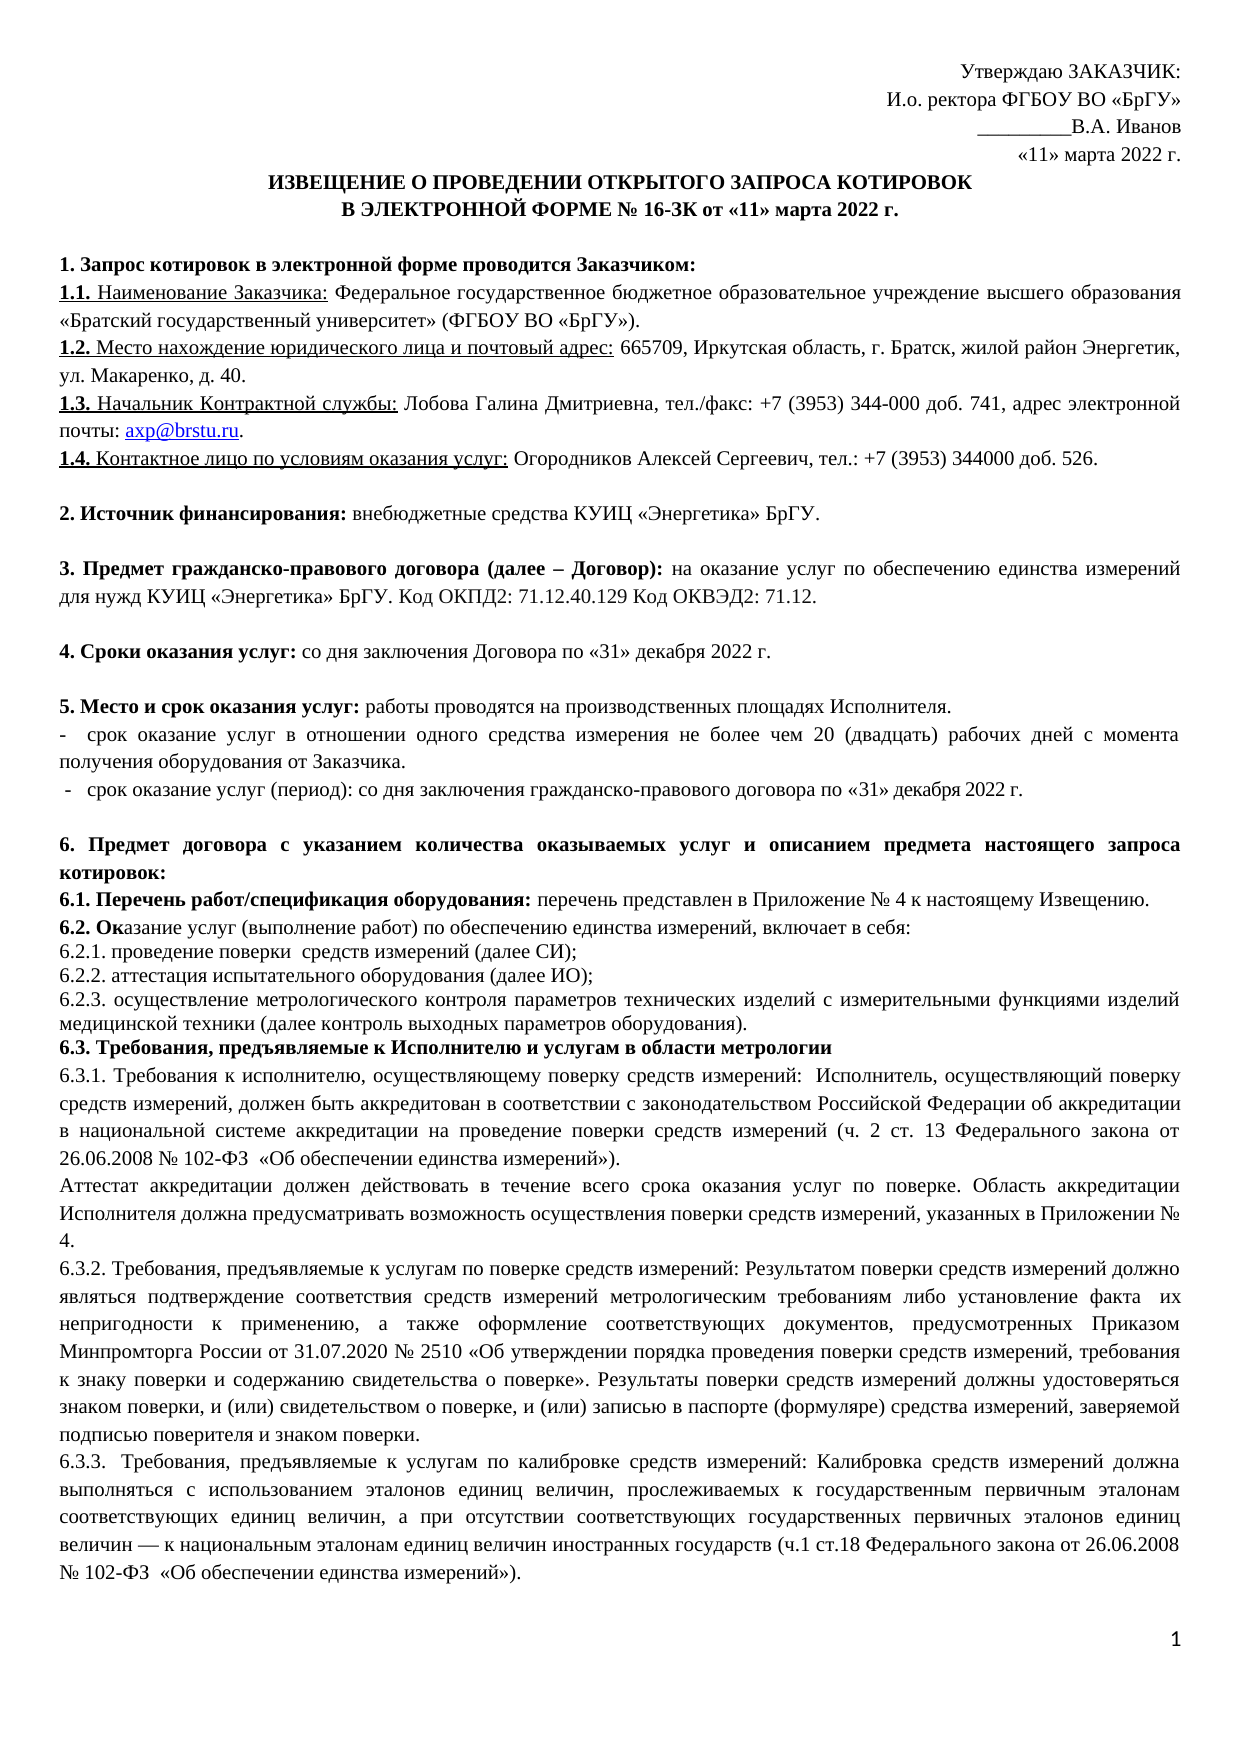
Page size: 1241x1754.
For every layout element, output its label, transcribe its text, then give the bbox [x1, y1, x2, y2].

text Утверждаю ЗАКАЗЧИК: [59, 59, 1181, 83]
text 6.1. Перечень работ/спецификация оборудования: перечень представлен в Приложение № 4 к настоящему Извещению. [59, 887, 1181, 911]
text 2. Источник финансирования: внебюджетные средства КУИЦ «Энергетика» БрГУ. [59, 501, 1181, 525]
text 4. Сроки оказания услуг: со дня заключения Договора по «31» декабря 2022 г. [59, 639, 1181, 663]
text ИЗВЕЩЕНИЕ О ПРОВЕДЕНИИ ОТКРЫТОГО ЗАПРОСА КОТИРОВОК В ЭЛЕКТРОННОЙ ФОРМЕ № 16-ЗК от «11» марта 2022 г. [59, 169, 1181, 221]
text 6.2.1. проведение поверки средств измерений (далее СИ); [59, 939, 1181, 963]
text И.о. ректора ФГБОУ ВО «БрГУ» [59, 87, 1181, 111]
text Аттестат аккредитации должен действовать в течение всего срока оказания услуг по поверке. Область аккредитации Исполнителя должна предусматривать возможность осуществления поверки средств измерений, указанных в Приложении № 4. [59, 1173, 1181, 1252]
text 1.1. Наименование Заказчика: Федеральное государственное бюджетное образовательное учреждение высшего образования «Братский государственный университет» (ФГБОУ ВО «БрГУ»). [59, 280, 1181, 332]
text 6. Предмет договора с указанием количества оказываемых услуг и описанием предмета настоящего запроса котировок: [59, 832, 1181, 884]
text _________В.А. Иванов [59, 114, 1181, 138]
text 6.3.1. Требования к исполнителю, осуществляющему поверку средств измерений: Исполнитель, осуществляющий поверку средств измерений, должен быть аккредитован в соответствии с законодательством Российской Федерации об аккредитации в национальной системе аккредитации на проведение поверки средств измерений (ч. 2 ст. 13 Федерального закона от 26.06.2008 № 102-ФЗ «Об обеспечении единства измерений»). [59, 1063, 1181, 1170]
text 6.2.3. осуществление метрологического контроля параметров технических изделий с измерительными функциями изделий медицинской техники (далее контроль выходных параметров оборудования). [59, 987, 1181, 1035]
text 5. Место и срок оказания услуг: работы проводятся на производственных площадях Исполнителя. [59, 694, 1181, 718]
text 1.3. Начальник Контрактной службы: Лобова Галина Дмитриевна, тел./факс: +7 (3953) 344-000 доб. 741, адрес электронной почты: axp@brstu.ru. [59, 390, 1181, 442]
text 6.3.3. Требования, предъявляемые к услугам по калибровке средств измерений: Калибровка средств измерений должна выполняться с использованием эталонов единиц величин, прослеживаемых к государственным первичным эталонам соответствующих единиц величин, а при отсутствии соответствующих государственных первичных эталонов единиц величин — к национальным эталонам единиц величин иностранных государств (ч.1 ст.18 Федерального закона от 26.06.2008 № 102-ФЗ «Об обеспечении единства измерений»). [59, 1449, 1181, 1584]
text 6.2. Оказание услуг (выполнение работ) по обеспечению единства измерений, включает в себя: [59, 915, 1181, 939]
text 1.2. Место нахождение юридического лица и почтовый адрес: 665709, Иркутская область, г. Братск, жилой район Энергетик, ул. Макаренко, д. 40. [59, 335, 1181, 387]
text 6.2.2. аттестация испытательного оборудования (далее ИО); [59, 963, 1181, 987]
text - срок оказание услуг в отношении одного средства измерения не более чем 20 (двадцать) рабочих дней с момента получения оборудования от Заказчика. [59, 722, 1181, 773]
text 1. Запрос котировок в электронной форме проводится Заказчиком: [59, 252, 1181, 276]
text 1.4. Контактное лицо по условиям оказания услуг: Огородников Алексей Сергеевич, тел.: +7 (3953) 344000 доб. 526. [59, 446, 1181, 470]
text 3. Предмет гражданско-правового договора (далее – Договор): на оказание услуг по обеспечению единства измерений для нужд КУИЦ «Энергетика» БрГУ. Код ОКПД2: 71.12.40.129 Код ОКВЭД2: 71.12. [59, 556, 1181, 608]
text 6.3. Требования, предъявляемые к Исполнителю и услугам в области метрологии [59, 1035, 1181, 1059]
text - срок оказание услуг (период): со дня заключения гражданско-правового договора по «31» декабря 2022 г. [59, 777, 1181, 801]
text «11» марта 2022 г. [59, 142, 1181, 166]
text 6.3.2. Требования, предъявляемые к услугам по поверке средств измерений: Результатом поверки средств измерений должно являться подтверждение соответствия средств измерений метрологическим требованиям либо установление факта их непригодности к применению, а также оформление соответствующих документов, предусмотренных Приказом Минпромторга России от 31.07.2020 № 2510 «Об утверждении порядка проведения поверки средств измерений, требования к знаку поверки и содержанию свидетельства о поверке». Результаты поверки средств измерений должны удостоверяться знаком поверки, и (или) свидетельством о поверке, и (или) записью в паспорте (формуляре) средства измерений, заверяемой подписью поверителя и знаком поверки. [59, 1256, 1181, 1446]
